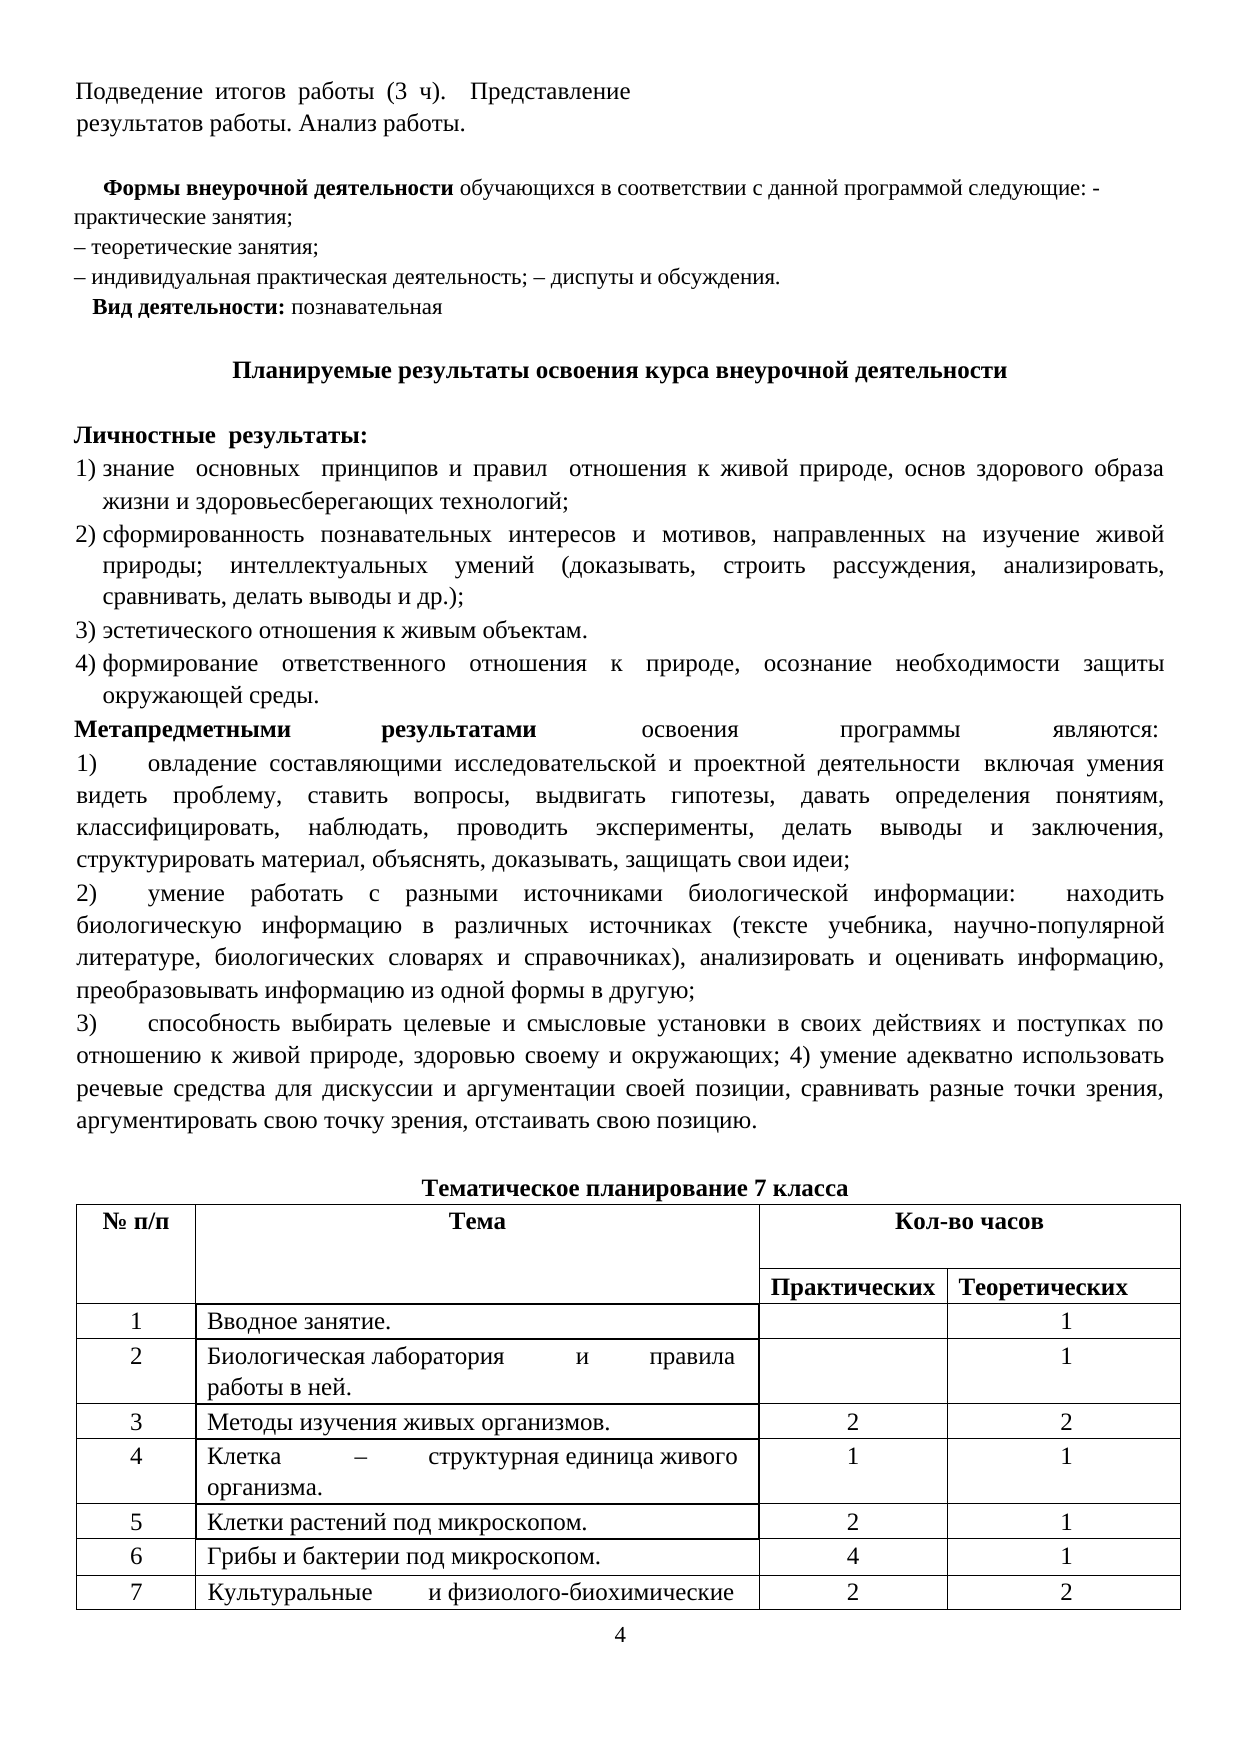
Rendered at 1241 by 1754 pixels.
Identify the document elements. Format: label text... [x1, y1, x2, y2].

text Вид деятельности: познавательная [75, 293, 1165, 320]
table_cell 4 [77, 1439, 195, 1503]
table_cell Грибы и бактерии под микроскопом. [196, 1540, 759, 1575]
table_cell 2 [760, 1404, 947, 1438]
table_header Тема [196, 1205, 759, 1303]
text Подведение итогов работы (3 ч). Представление результатов работы. Анализ работы. [75, 76, 631, 137]
table_header Кол-во часов [760, 1205, 1180, 1268]
table_cell 1 [948, 1439, 1180, 1503]
list формирование ответственного отношения к природе, осознание необходимости защиты окружающей среды. [75, 648, 1165, 709]
table_cell 1 [760, 1439, 947, 1503]
list эстетического отношения к живым объектам. [75, 615, 1165, 643]
table_cell 4 [760, 1539, 947, 1575]
table_cell 1 [948, 1539, 1180, 1575]
list овладение составляющими исследовательской и проектной деятельности включая умения видеть проблему, ставить вопросы, выдвигать гипотезы, давать определения понятиям, классифицировать, наблюдать, проводить эксперименты, делать выводы и заключения, структурировать материал, объяснять, доказывать, защищать свои идеи; [76, 748, 1165, 873]
table_cell [760, 1339, 947, 1403]
table_cell 1 [948, 1504, 1180, 1538]
table_cell 2 [760, 1504, 947, 1538]
table_cell 3 [77, 1404, 195, 1438]
table_cell Клетки растений под микроскопом. [197, 1505, 758, 1538]
list умение работать с разными источниками биологической информации: находить биологическую информацию в различных источниках (тексте учебника, научно-популярной литературе, биологических словарях и справочниках), анализировать и оценивать информацию, преобразовывать информацию из одной формы в другую; [76, 878, 1165, 1003]
table_cell Клетка – структурная единица живого организма. [197, 1440, 758, 1503]
table_cell [760, 1304, 947, 1337]
table_cell 2 [760, 1576, 947, 1608]
table_cell Методы изучения живых организмов. [197, 1405, 758, 1438]
text Личностные результаты: [73, 420, 1165, 449]
table_cell Практических [760, 1269, 947, 1303]
list способность выбирать целевые и смысловые установки в своих действиях и поступках по отношению к живой природе, здоровью своему и окружающих; 4) умение адекватно использовать речевые средства для дискуссии и аргументации своей позиции, сравнивать разные точки зрения, аргументировать свою точку зрения, отстаивать свою позицию. [76, 1008, 1165, 1134]
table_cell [196, 1576, 759, 1608]
table_cell Теоретических [948, 1269, 1180, 1303]
table_cell 7 [77, 1576, 195, 1608]
table_cell 1 [77, 1304, 195, 1337]
subtitle Тематическое планирование 7 класса [105, 1173, 1165, 1201]
table_cell Биологическая лаборатория и правила работы в ней. [197, 1340, 758, 1403]
table_cell 2 [948, 1404, 1180, 1438]
text Формы внеурочной деятельности обучающихся в соответствии с данной программой следующие: - практические занятия; [73, 173, 1165, 229]
list знание основных принципов и правил отношения к живой природе, основ здорового образа жизни и здоровьесберегающих технологий; [75, 453, 1165, 514]
table_header № п/п [77, 1205, 195, 1303]
list теоретические занятия; [74, 233, 856, 259]
table_cell 1 [948, 1339, 1180, 1403]
text Метапредметными результатами освоения программы являются: [74, 714, 1165, 743]
list сформированность познавательных интересов и мотивов, направленных на изучение живой природы; интеллектуальных умений (доказывать, строить рассуждения, анализировать, сравнивать, делать выводы и др.); [75, 519, 1165, 610]
table_cell Вводное занятие. [197, 1305, 758, 1337]
subtitle Планируемые результаты освоения курса внеурочной деятельности [105, 356, 1135, 384]
table_cell 1 [948, 1304, 1180, 1337]
table_cell 2 [77, 1339, 195, 1403]
table_cell 6 [77, 1539, 195, 1575]
table_cell 2 [948, 1576, 1180, 1608]
list индивидуальная практическая деятельность; – диспуты и обсуждения. [74, 263, 856, 289]
table_cell 5 [77, 1504, 195, 1538]
